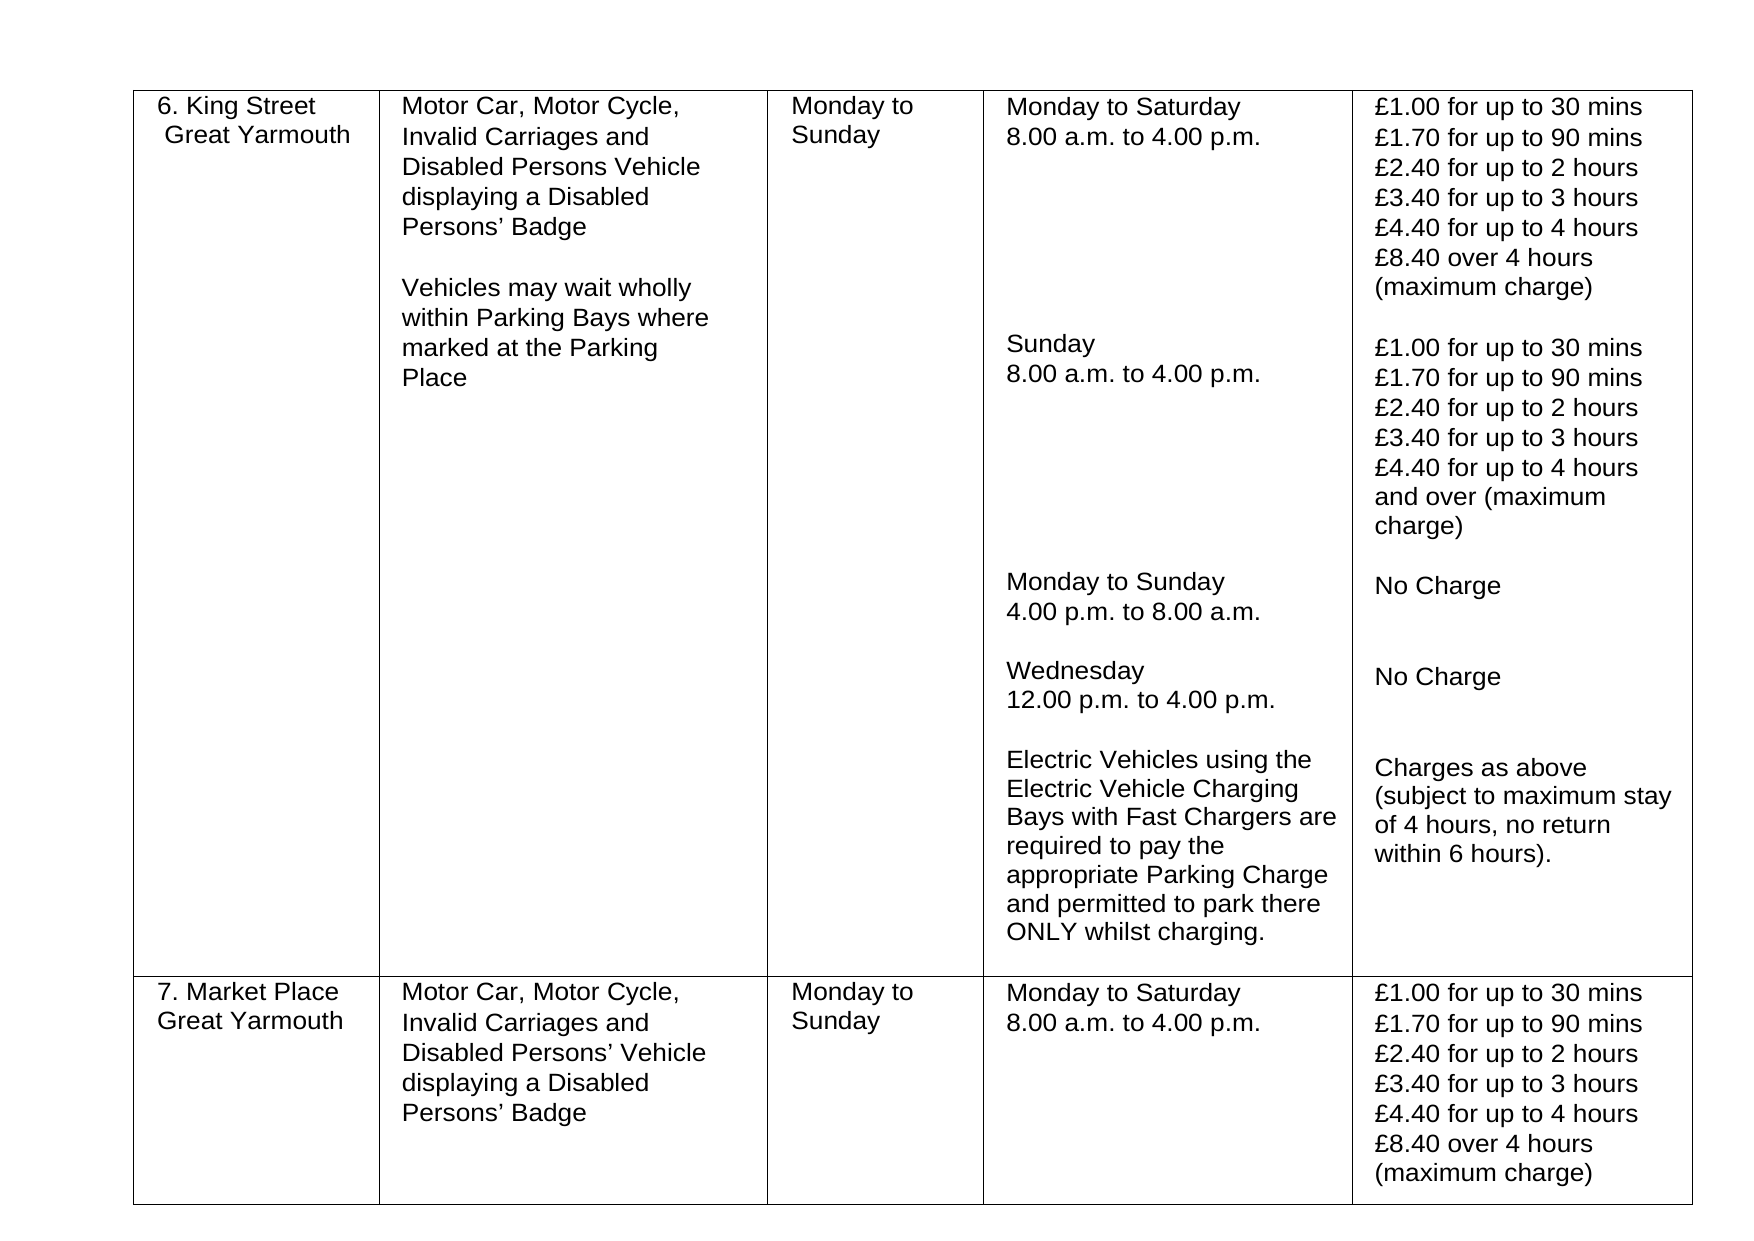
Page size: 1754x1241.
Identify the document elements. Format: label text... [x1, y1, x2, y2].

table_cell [984, 977, 1352, 1204]
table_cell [1353, 977, 1692, 1204]
table_cell £1.00 for up to 30 mins £1.70 for up to 90 mins £2.40 for up to 2 hours £3.40 for up to 3 hours £4.40 for up to 4 hours £8.40 over 4 hours (maximum charge) £1.00 for up to 30 mins £1.70 for up to 90 mins £2.40 for up to 2 hours £3.40 for up to 3 hours £4.40 for up to 4 hours and over (maximum charge) No Charge No Charge Charges as above (subject to maximum stay of 4 hours, no return within 6 hours). [1353, 91, 1692, 976]
table_cell Monday to Sunday [768, 977, 983, 1204]
table_cell Monday to Saturday 8.00 a.m. to 4.00 p.m. Sunday 8.00 a.m. to 4.00 p.m. Monday to Sunday 4.00 p.m. to 8.00 a.m. Wednesday 12.00 p.m. to 4.00 p.m. Electric Vehicles using the Electric Vehicle Charging Bays with Fast Chargers are required to pay the appropriate Parking Charge and permitted to park there ONLY whilst charging. [984, 91, 1352, 976]
table_cell Motor Car, Motor Cycle, Invalid Carriages and Disabled Persons Vehicle displaying a Disabled Persons’ Badge Vehicles may wait wholly within Parking Bays where marked at the Parking Place [380, 91, 767, 976]
table_cell Monday to Sunday [768, 91, 983, 976]
table_cell 6. King Street Great Yarmouth [134, 91, 379, 976]
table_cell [134, 977, 379, 1204]
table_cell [380, 977, 767, 1204]
